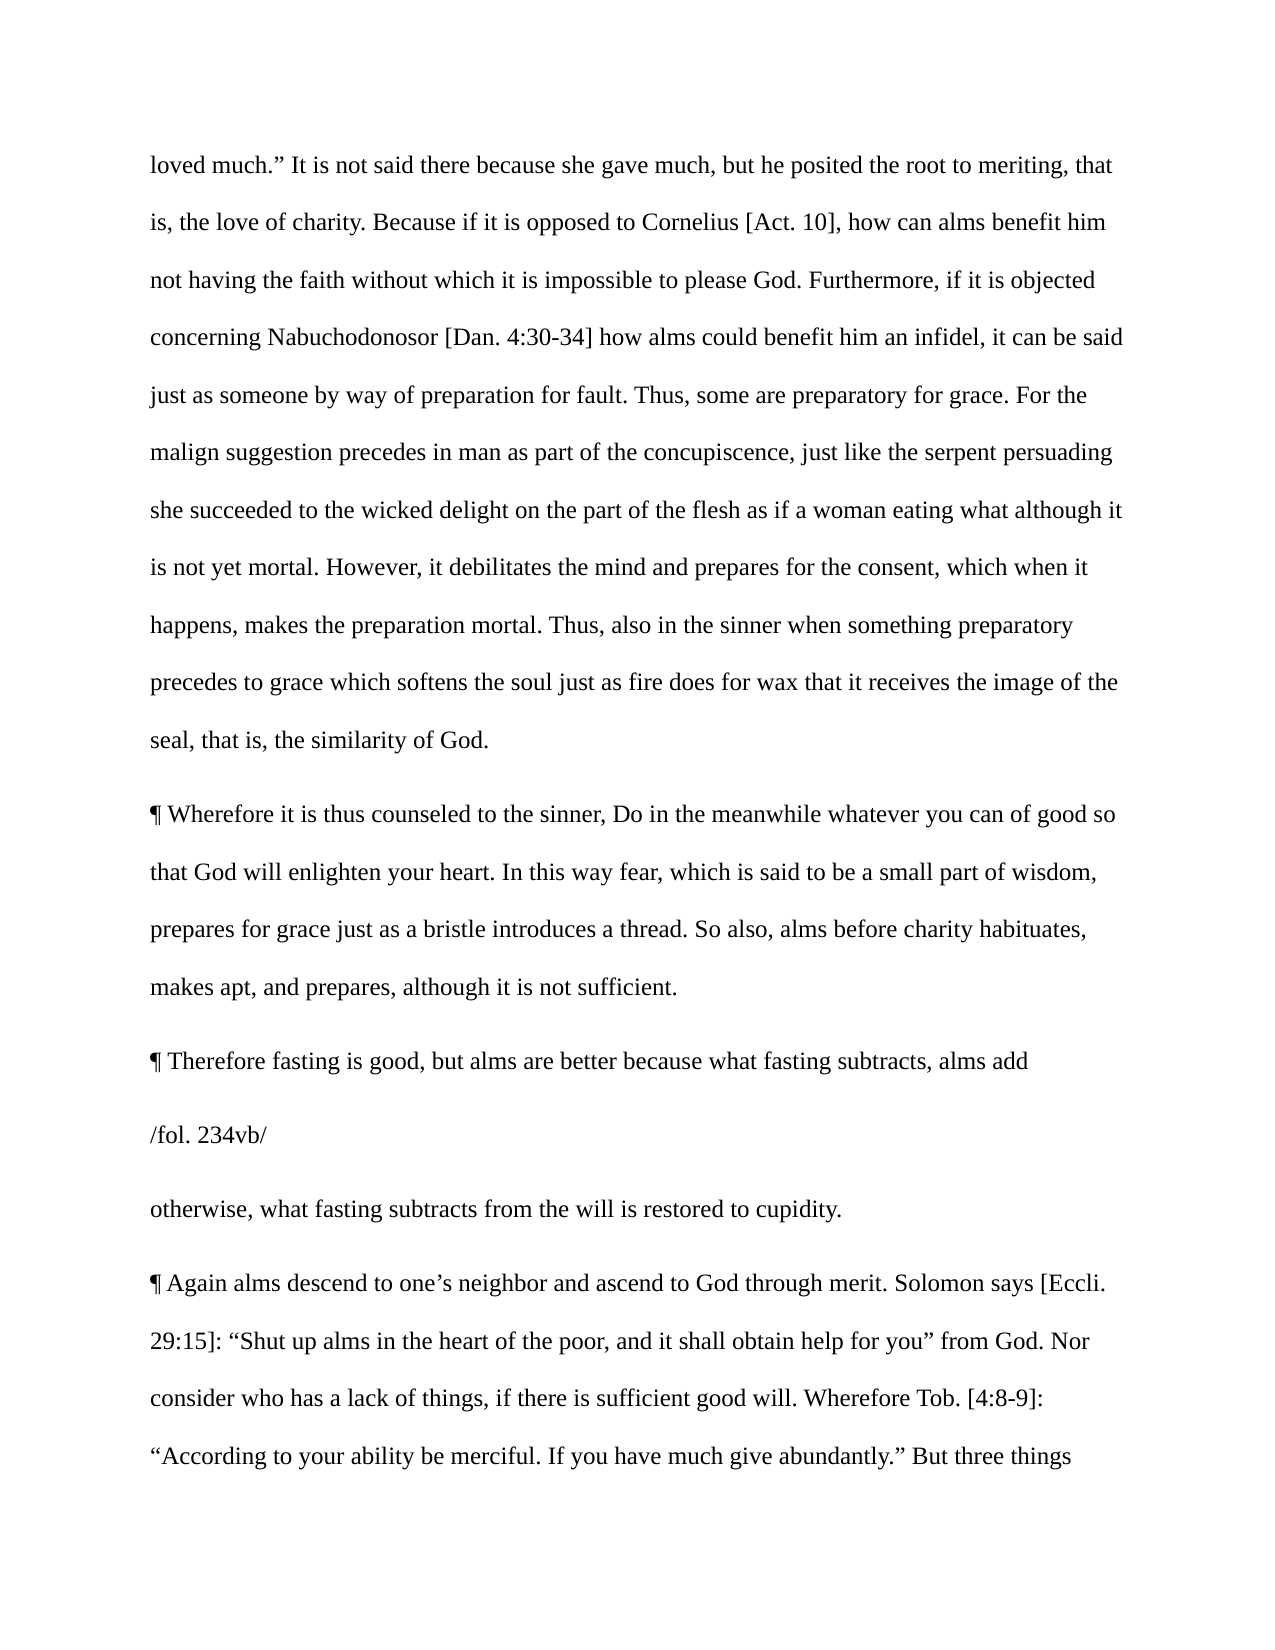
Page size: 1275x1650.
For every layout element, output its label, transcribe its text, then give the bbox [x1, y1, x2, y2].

text /fol. 234vb/ [150, 1120, 1125, 1149]
text ¶ Therefore fasting is good, but alms are better because what fasting subtracts, alms add [150, 1046, 1125, 1074]
text otherwise, what fasting subtracts from the will is restored to cupidity. [150, 1194, 1125, 1223]
text ¶ Wherefore it is thus counseled to the sinner, Do in the meanwhile whatever you can of good so that God will enlighten your heart. In this way fear, which is said to be a small part of wisdom, prepares for grace just as a bristle introduces a thread. So also, alms before charity habituates, makes apt, and prepares, although it is not sufficient. [150, 799, 1125, 1000]
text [150, 150, 1125, 754]
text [150, 1268, 1125, 1469]
